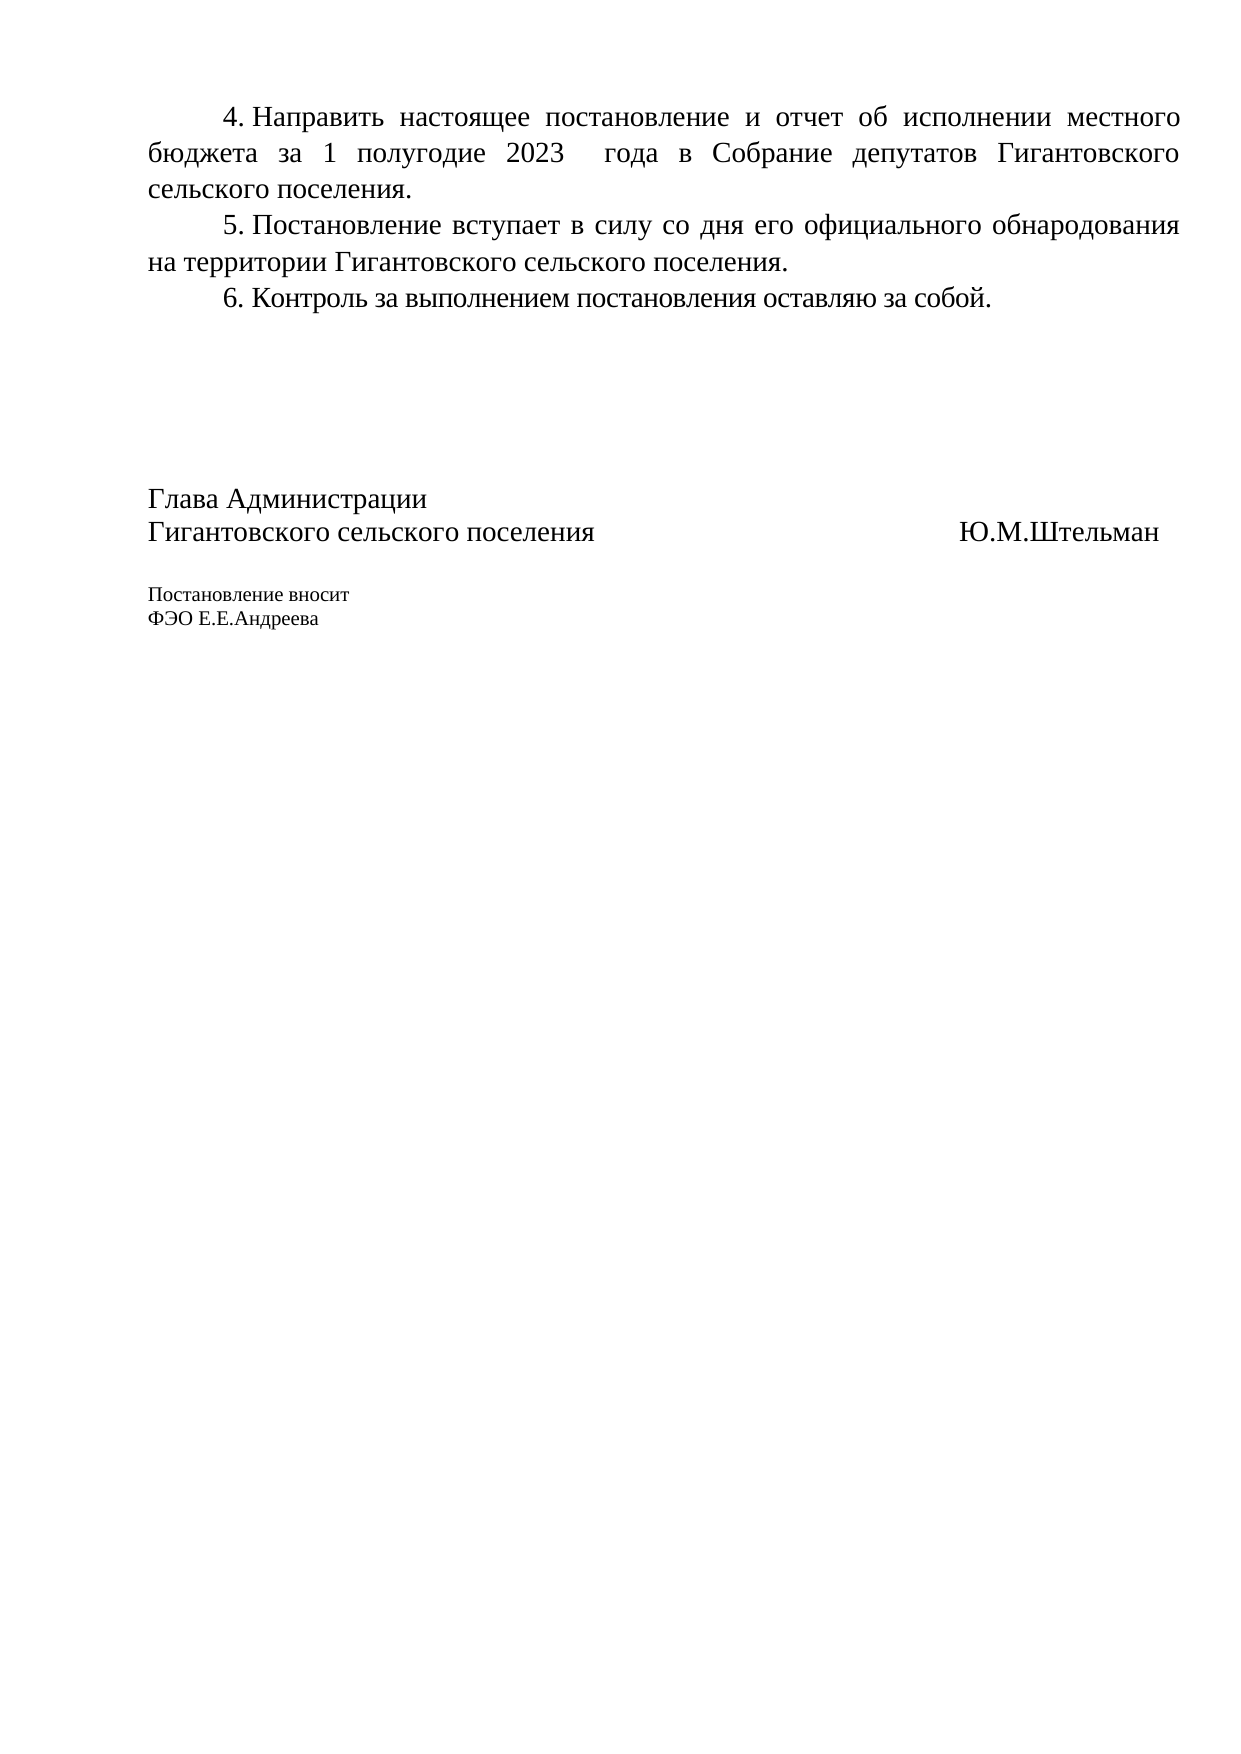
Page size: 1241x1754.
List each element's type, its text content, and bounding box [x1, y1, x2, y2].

text 5. Постановление вступает в силу со дня его официального обнародования на территории Гигантовского сельского поселения. [148, 207, 1181, 277]
text Глава Администрации [148, 481, 1181, 514]
text 4. Направить настоящее постановление и отчет об исполнении местного бюджета за 1 полугодие 2023 года в Собрание депутатов Гигантовского сельского поселения. [148, 99, 1181, 205]
text ФЭО Е.Е.Андреева [148, 606, 1181, 630]
text 6. Контроль за выполнением постановления оставляю за собой. [148, 280, 1181, 313]
text Гигантовского сельского поселения Ю.М.Штельман [148, 514, 1181, 548]
text Постановление вносит [148, 582, 1181, 606]
